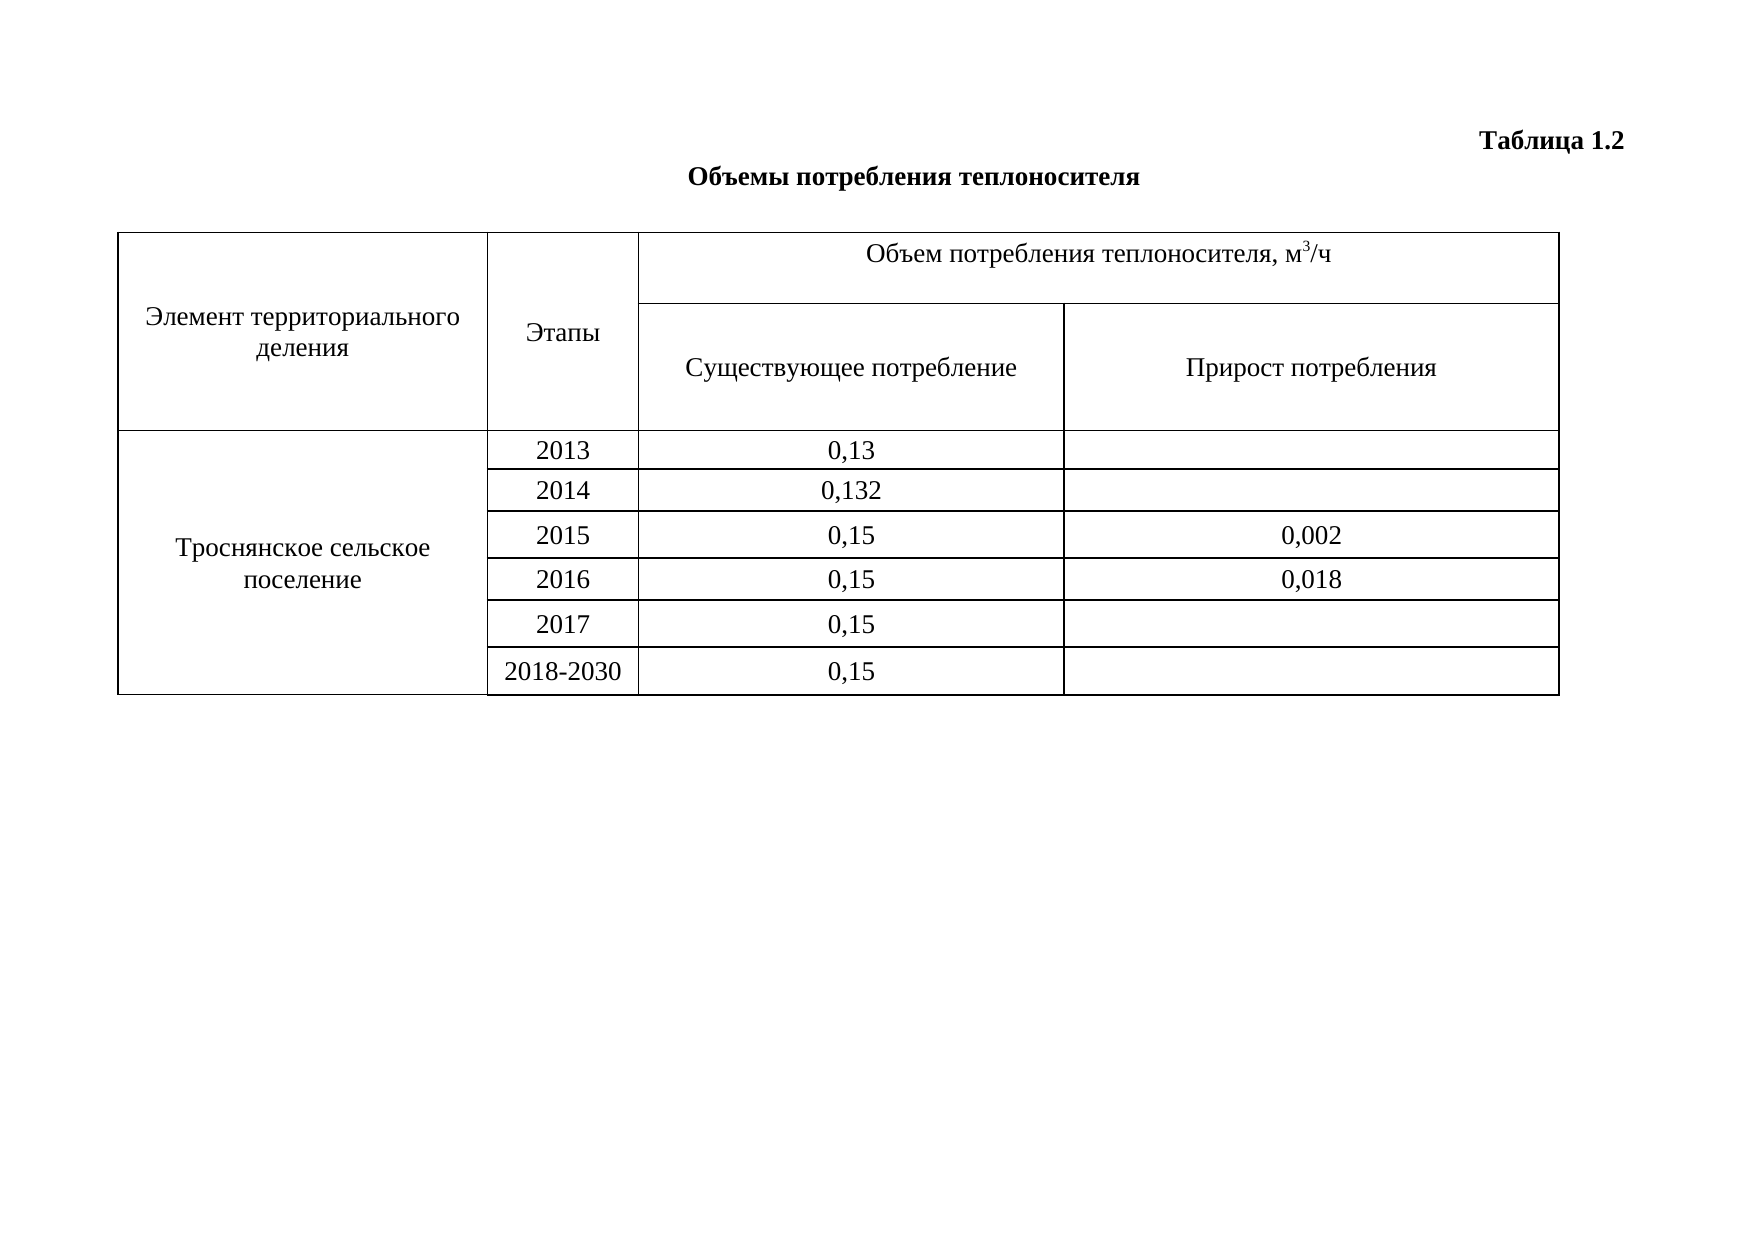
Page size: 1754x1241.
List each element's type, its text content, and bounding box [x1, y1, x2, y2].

table_cell [1065, 431, 1558, 468]
table_cell Существующее потребление [639, 304, 1063, 429]
table_cell Объем потребления теплоносителя, м3/ч [639, 233, 1558, 303]
table_cell Троснянское сельское поселение [119, 431, 487, 694]
table_cell 0,15 [639, 559, 1063, 599]
table_cell 0,15 [639, 601, 1063, 646]
table_cell 0,15 [639, 648, 1063, 694]
table_cell 0,13 [639, 431, 1063, 468]
table_cell 2017 [488, 601, 638, 646]
table_cell Прирост потребления [1065, 304, 1558, 429]
table_cell Элемент территориального деления [119, 233, 487, 429]
table_cell 2013 [488, 431, 638, 468]
table_cell [1065, 470, 1558, 510]
table_header Таблица 1.2 [118, 124, 1636, 160]
table_cell 2015 [488, 512, 638, 557]
table_cell 2014 [488, 470, 638, 510]
table_cell 0,15 [639, 512, 1063, 557]
table_cell [1065, 648, 1558, 694]
table_cell Этапы [488, 233, 638, 429]
table_cell 2018-2030 [488, 648, 638, 694]
table_cell 0,002 [1065, 512, 1558, 557]
table_cell [1065, 601, 1558, 646]
table_cell 0,018 [1065, 559, 1558, 599]
table_cell 2016 [488, 559, 638, 599]
table_cell Объемы потребления теплоносителя [118, 160, 1636, 232]
table_cell 0,132 [639, 470, 1063, 510]
